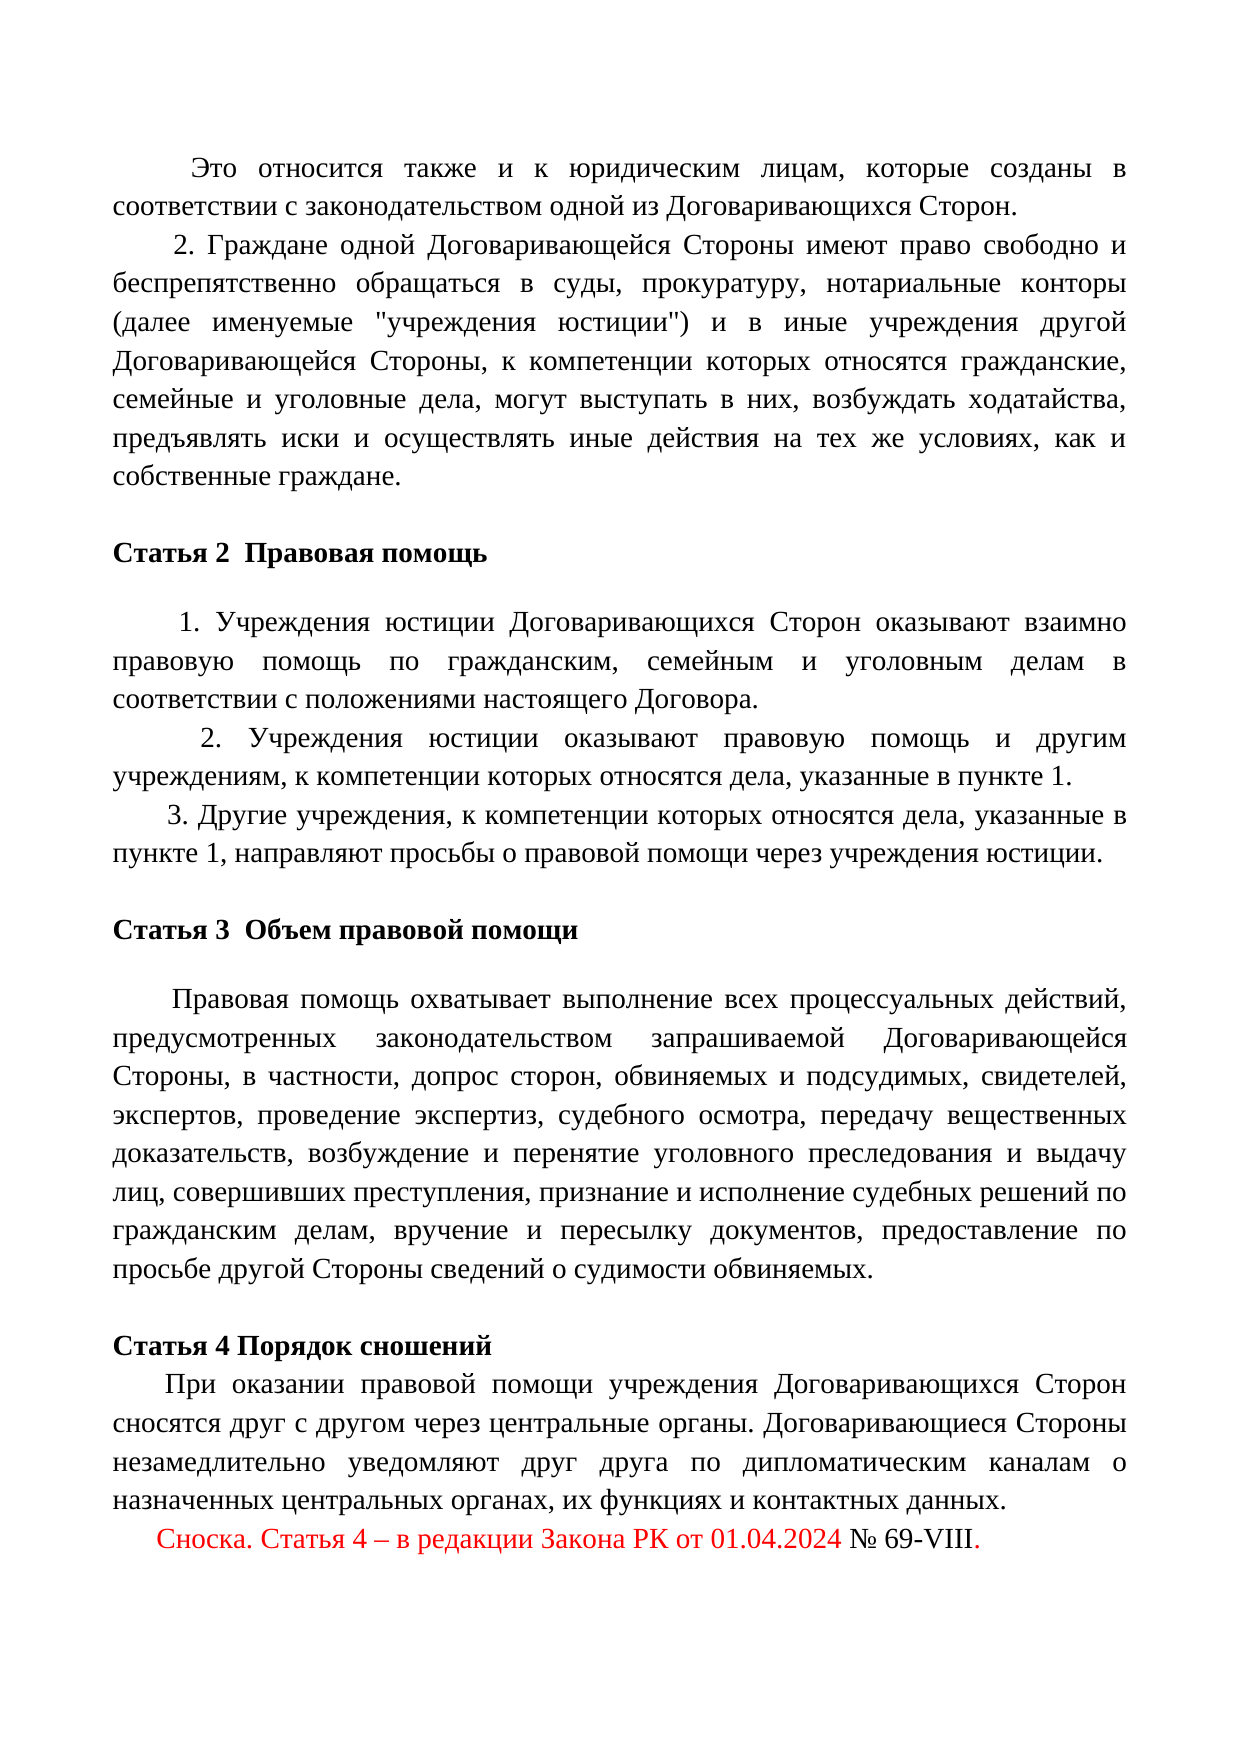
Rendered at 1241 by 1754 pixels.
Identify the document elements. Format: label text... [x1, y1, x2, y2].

text Статья 2 Правовая помощь [112, 535, 1128, 569]
text Это относится также и к юридическим лицам, которые созданы в соответствии с законодательством одной из Договаривающихся Сторон. [112, 150, 1128, 222]
text 1. Учреждения юстиции Договаривающихся Сторон оказывают взаимно правовую помощь по гражданским, семейным и уголовным делам в соответствии с положениями настоящего Договора. [112, 604, 1128, 715]
text Сноска. Статья 4 – в редакции Закона РК от 01.04.2024 № 69-VIII. [112, 1521, 1128, 1584]
text 3. Другие учреждения, к компетенции которых относятся дела, указанные в пункте 1, направляют просьбы о правовой помощи через учреждения юстиции. [112, 797, 1128, 869]
text Правовая помощь охватывает выполнение всех процессуальных действий, предусмотренных законодательством запрашиваемой Договаривающейся Стороны, в частности, допрос сторон, обвиняемых и подсудимых, свидетелей, экспертов, проведение экспертиз, судебного осмотра, передачу вещественных доказательств, возбуждение и перенятие уголовного преследования и выдачу лиц, совершивших преступления, признание и исполнение судебных решений по гражданским делам, вручение и пересылку документов, предоставление по просьбе другой Стороны сведений о судимости обвиняемых. [112, 981, 1128, 1284]
text Статья 3 Объем правовой помощи [112, 912, 1128, 946]
text При оказании правовой помощи учреждения Договаривающихся Сторон сносятся друг с другом через центральные органы. Договаривающиеся Стороны незамедлительно уведомляют друг друга по дипломатическим каналам о назначенных центральных органах, их функциях и контактных данных. [112, 1367, 1128, 1516]
text 2. Граждане одной Договаривающейся Стороны имеют право свободно и беспрепятственно обращаться в суды, прокуратуру, нотариальные конторы (далее именуемые "учреждения юстиции") и в иные учреждения другой Договаривающейся Стороны, к компетенции которых относятся гражданские, семейные и уголовные дела, могут выступать в них, возбуждать ходатайства, предъявлять иски и осуществлять иные действия на тех же условиях, как и собственные граждане. [112, 227, 1128, 492]
text Статья 4 Порядок сношений [112, 1328, 1128, 1362]
text 2. Учреждения юстиции оказывают правовую помощь и другим учреждениям, к компетенции которых относятся дела, указанные в пункте 1. [112, 720, 1128, 792]
